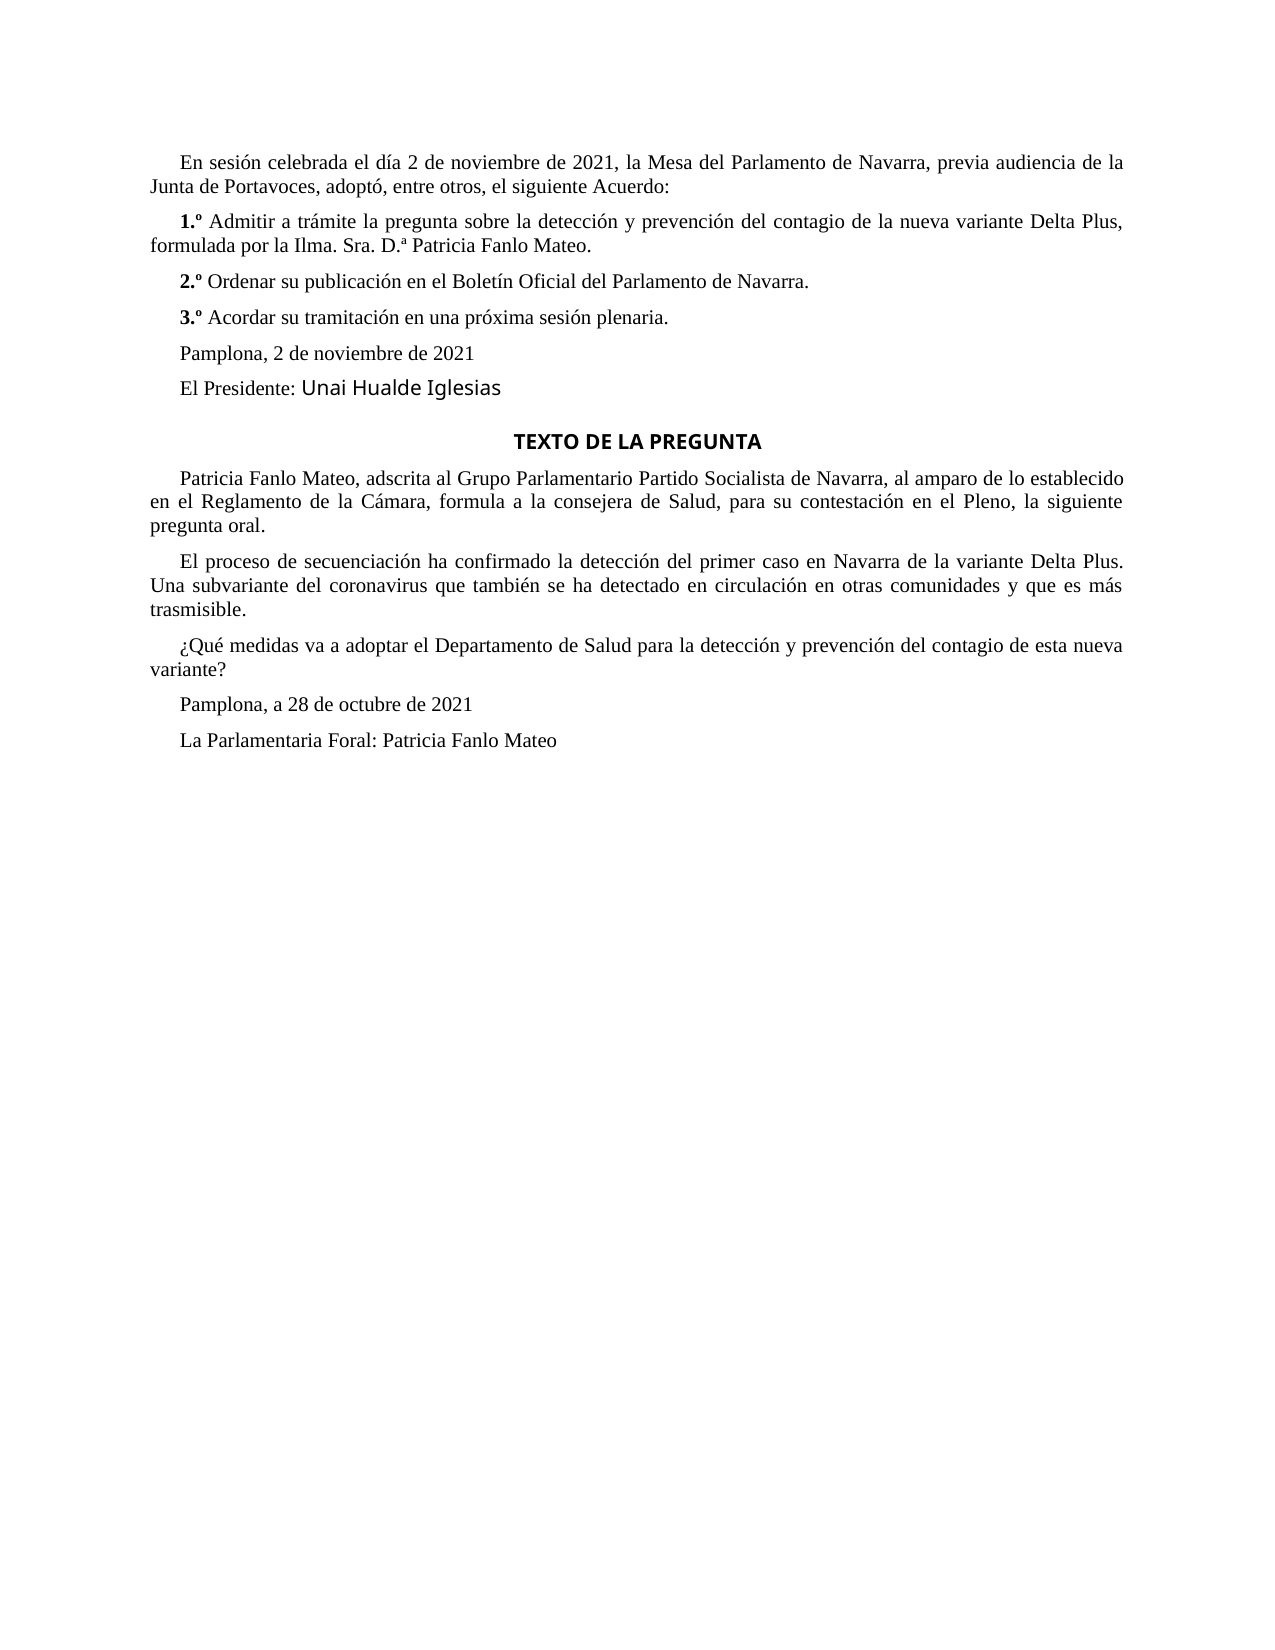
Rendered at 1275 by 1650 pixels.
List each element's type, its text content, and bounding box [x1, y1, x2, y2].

text Patricia Fanlo Mateo, adscrita al Grupo Parlamentario Partido Socialista de Navarra, al amparo de lo establecido en el Reglamento de la Cámara, formula a la consejera de Salud, para su contestación en el Pleno, la siguiente pregunta oral. [150, 466, 1125, 538]
text El proceso de secuenciación ha confirmado la detección del primer caso en Navarra de la variante Delta Plus. Una subvariante del coronavirus que también se ha detectado en circulación en otras comunidades y que es más trasmisible. [150, 549, 1125, 621]
text TEXTO DE LA PREGUNTA [150, 430, 1125, 454]
text 1.º Admitir a trámite la pregunta sobre la detección y prevención del contagio de la nueva variante Delta Plus, formulada por la Ilma. Sra. D.ª Patricia Fanlo Mateo. [150, 210, 1125, 258]
text El Presidente: Unai Hualde Iglesias [150, 377, 1125, 401]
text En sesión celebrada el día 2 de noviembre de 2021, la Mesa del Parlamento de Navarra, previa audiencia de la Junta de Portavoces, adoptó, entre otros, el siguiente Acuerdo: [150, 150, 1125, 198]
text ¿Qué medidas va a adoptar el Departamento de Salud para la detección y prevención del contagio de esta nueva variante? [150, 633, 1125, 681]
text 2.º Ordenar su publicación en el Boletín Oficial del Parlamento de Navarra. [150, 269, 1125, 293]
text 3.º Acordar su tramitación en una próxima sesión plenaria. [150, 305, 1125, 329]
text La Parlamentaria Foral: Patricia Fanlo Mateo [150, 728, 1125, 752]
text Pamplona, 2 de noviembre de 2021 [150, 341, 1125, 365]
text Pamplona, a 28 de octubre de 2021 [150, 693, 1125, 717]
